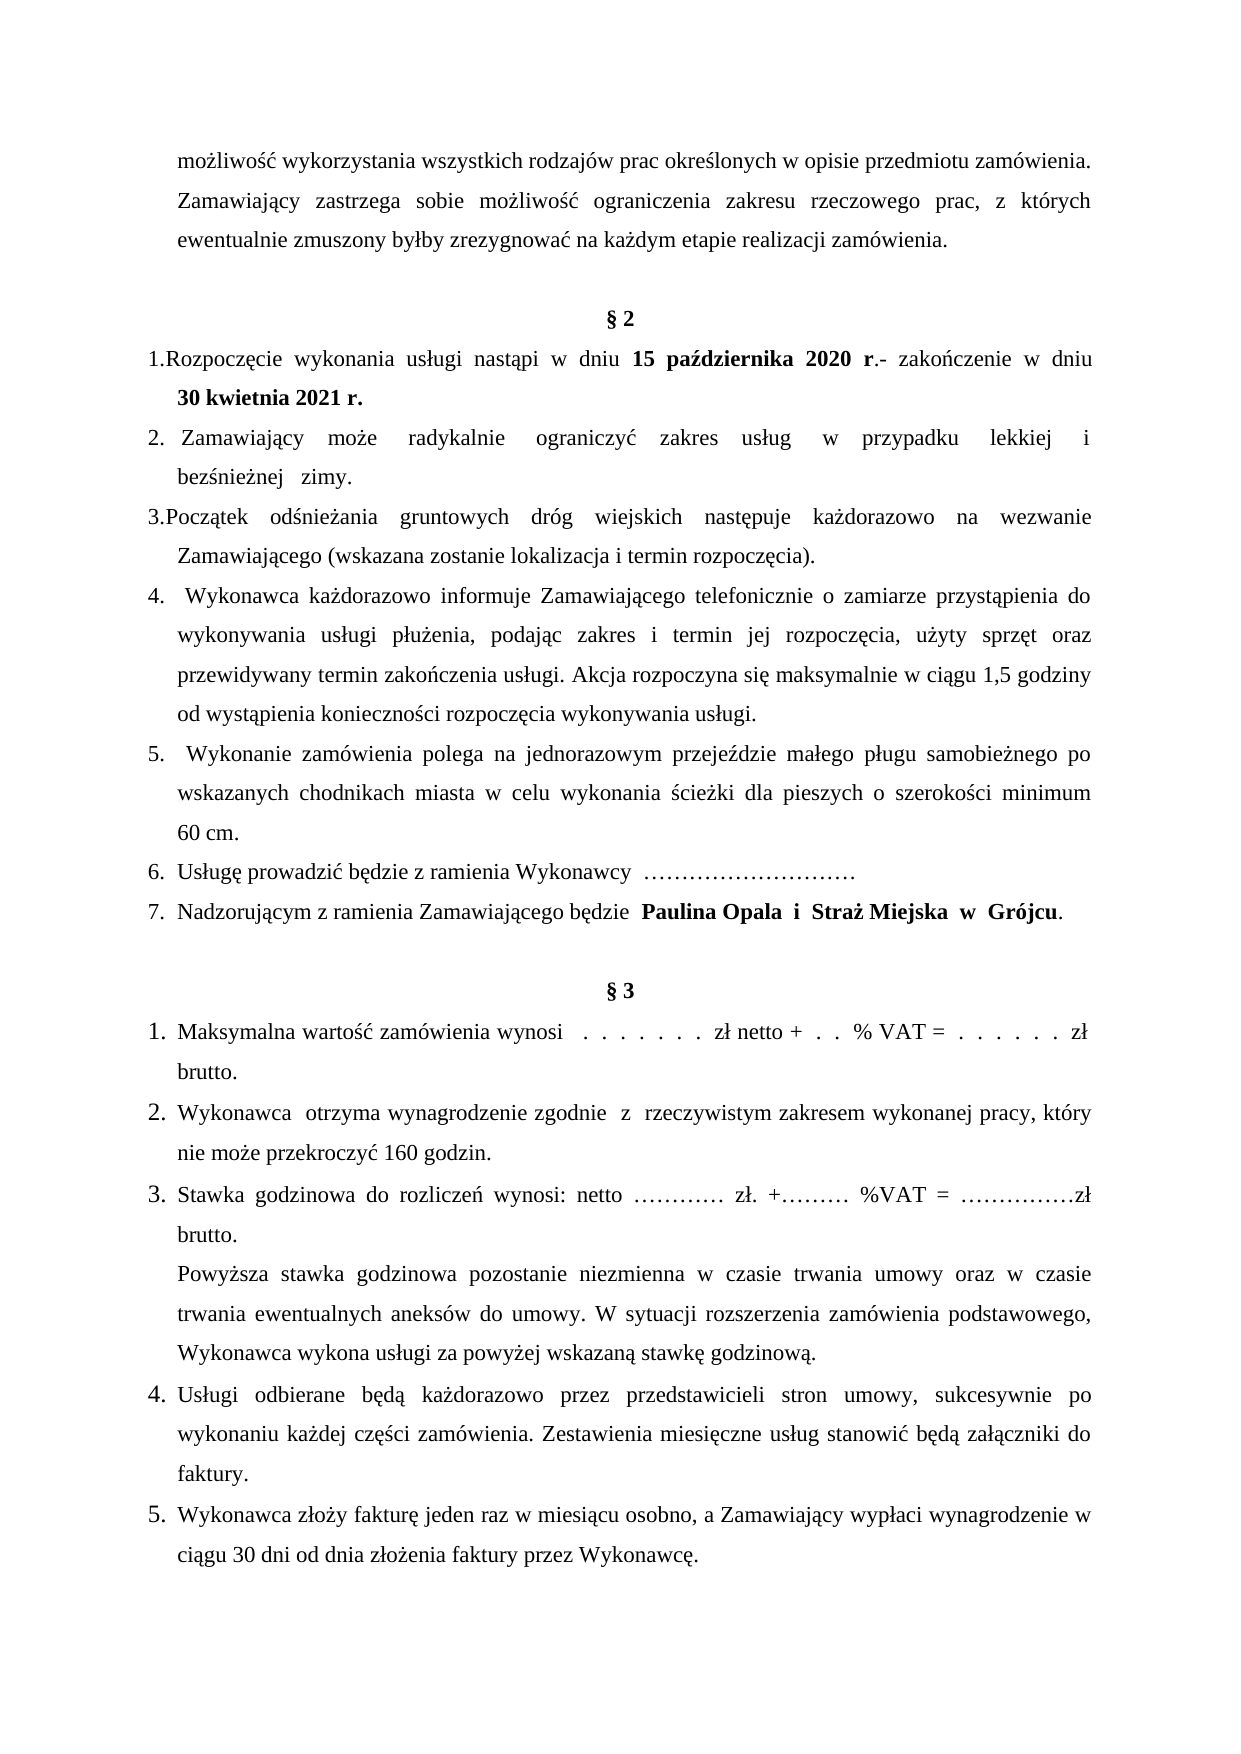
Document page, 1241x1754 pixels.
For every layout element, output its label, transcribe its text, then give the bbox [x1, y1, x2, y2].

text § 3 [148, 977, 1093, 1003]
text Powyższa stawka godzinowa pozostanie niezmienna w czasie trwania umowy oraz w czasie trwania ewentualnych aneksów do umowy. W sytuacji rozszerzenia zamówienia podstawowego, Wykonawca wykona usługi za powyżej wskazaną stawkę godzinową. [177, 1260, 1093, 1366]
list Nadzorującym z ramienia Zamawiającego będzie Paulina Opala i Straż Miejska w Grójcu. [148, 898, 1093, 924]
list Usługę prowadzić będzie z ramienia Wykonawcy ………………………. [148, 858, 1093, 884]
list Stawka godzinowa do rozliczeń wynosi: netto ………… zł. +……… %VAT = ……………zł brutto. [148, 1179, 1093, 1247]
list Wykonawca każdorazowo informuje Zamawiającego telefonicznie o zamiarze przystąpienia do wykonywania usługi płużenia, podając zakres i termin jej rozpoczęcia, użyty sprzęt oraz przewidywany termin zakończenia usługi. Akcja rozpoczyna się maksymalnie w ciągu 1,5 godziny od wystąpienia konieczności rozpoczęcia wykonywania usługi. [148, 582, 1093, 727]
list Maksymalna wartość zamówienia wynosi . . . . . . . zł netto + . . % VAT = . . . . . . zł brutto. [148, 1016, 1093, 1084]
list Wykonawca otrzyma wynagrodzenie zgodnie z rzeczywistym zakresem wykonanej pracy, który nie może przekroczyć 160 godzin. [148, 1097, 1093, 1166]
list Początek odśnieżania gruntowych dróg wiejskich następuje każdorazowo na wezwanie Zamawiającego (wskazana zostanie lokalizacja i termin rozpoczęcia). [148, 503, 1093, 569]
list Zamawiający może radykalnie ograniczyć zakres usług w przypadku lekkiej i bezśnieżnej zimy. [148, 424, 1093, 490]
list Usługi odbierane będą każdorazowo przez przedstawicieli stron umowy, sukcesywnie po wykonaniu każdej części zamówienia. Zestawienia miesięczne usług stanowić będą załączniki do faktury. [148, 1379, 1093, 1486]
text § 2 [148, 306, 1093, 332]
list Wykonawca złoży fakturę jeden raz w miesiącu osobno, a Zamawiający wypłaci wynagrodzenie w ciągu 30 dni od dnia złożenia faktury przez Wykonawcę. [148, 1499, 1093, 1568]
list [148, 148, 1093, 253]
list Wykonanie zamówienia polega na jednorazowym przejeździe małego pługu samobieżnego po wskazanych chodnikach miasta w celu wykonania ścieżki dla pieszych o szerokości minimum . [148, 740, 1093, 845]
list Rozpoczęcie wykonania usługi nastąpi w dniu 15 października 2020 r.- zakończenie w dniu 30 kwietnia 2021 r. [148, 345, 1093, 411]
